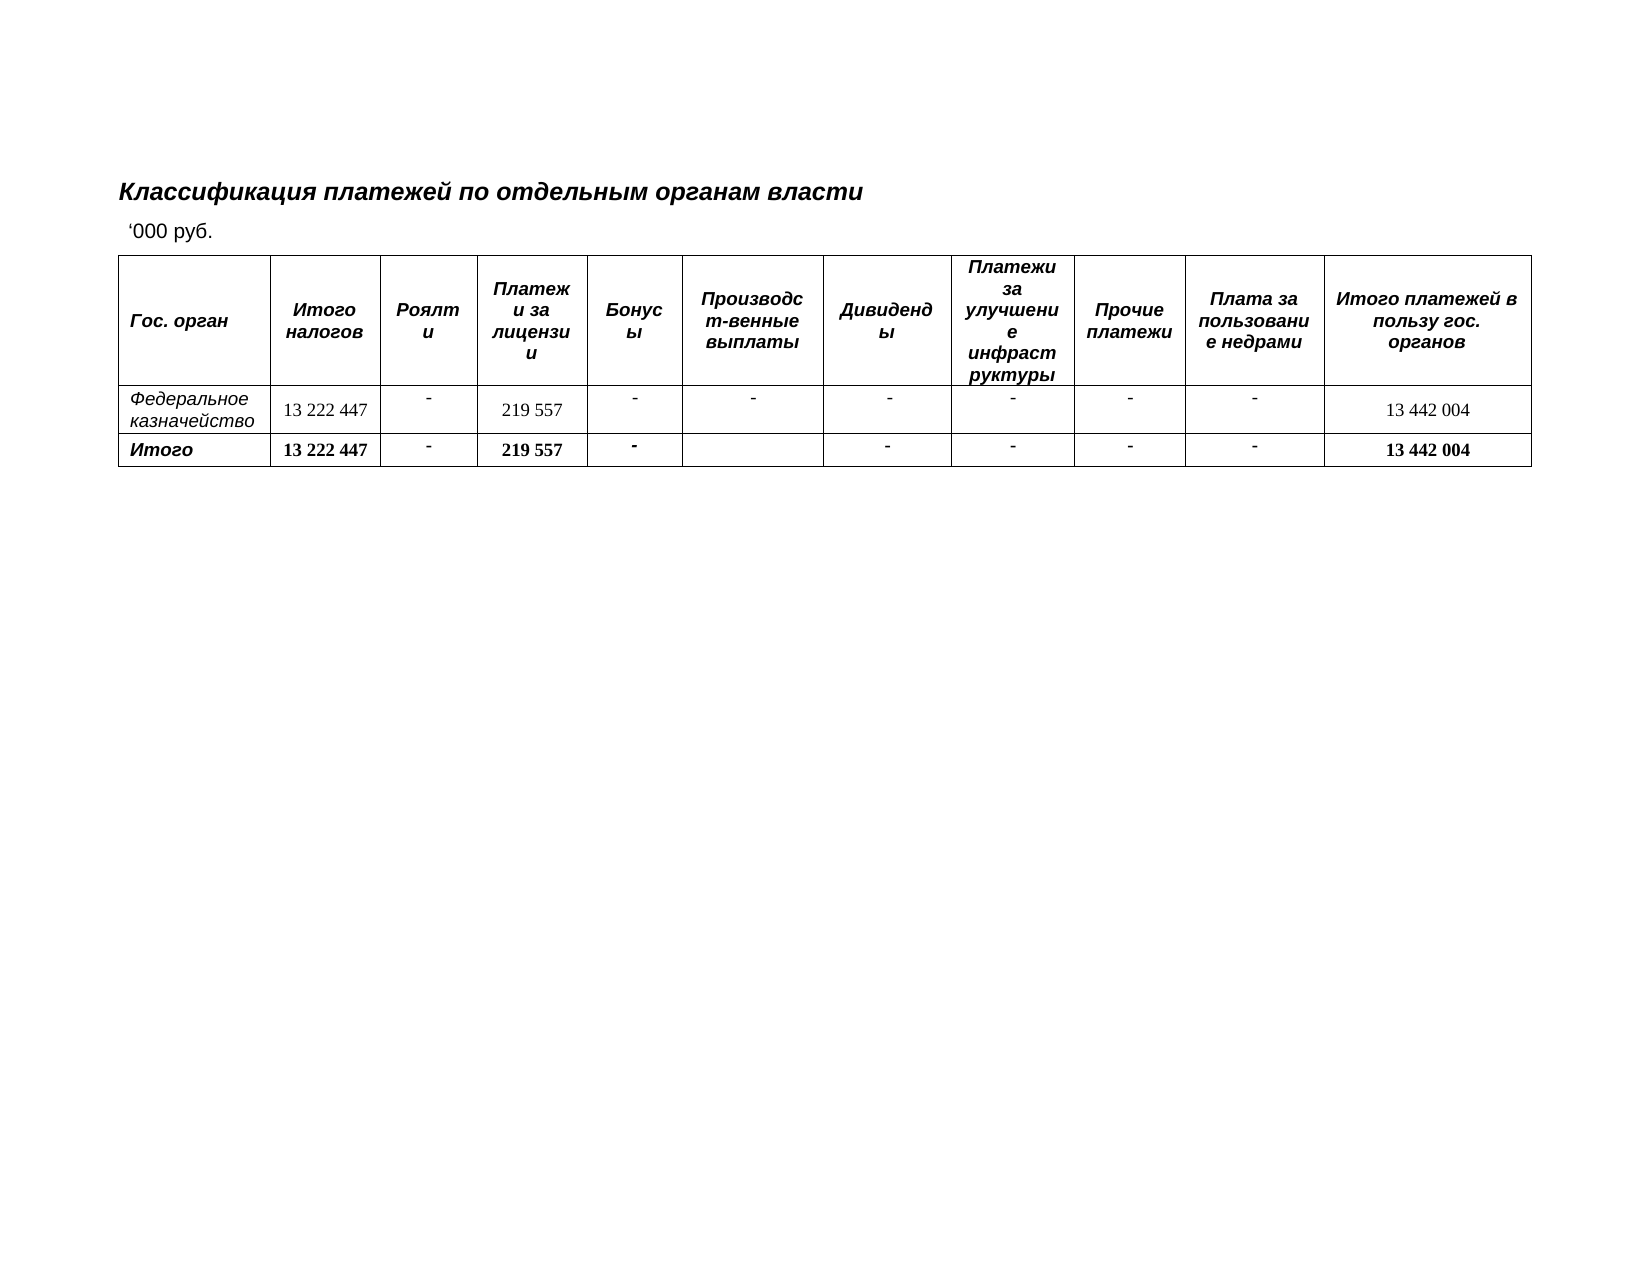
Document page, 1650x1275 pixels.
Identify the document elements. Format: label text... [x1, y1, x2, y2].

table_cell - [381, 434, 477, 466]
table_cell - [1075, 386, 1185, 433]
table_cell 13 222 447 [271, 434, 380, 466]
table_cell - [824, 434, 951, 466]
table_cell - [381, 386, 477, 433]
table_header Платежи за лицензии [478, 256, 587, 385]
table_cell Итого [119, 434, 270, 466]
table_cell - [952, 434, 1074, 466]
table_header Бонусы [588, 256, 682, 385]
table_header Производст-венные выплаты [683, 256, 823, 385]
table_cell Федеральное казначейство [119, 386, 270, 433]
table_cell 13 442 004 [1325, 434, 1531, 466]
table_cell - [588, 386, 682, 433]
table_header Плата за пользование недрами [1186, 256, 1324, 385]
table_header Платежи за улучшение инфраструктуры [952, 256, 1074, 385]
table_header Дивиденды [824, 256, 951, 385]
table_header Итого налогов [271, 256, 380, 385]
table_cell 219 557 [478, 386, 587, 433]
table_cell - [824, 386, 951, 433]
table_cell - [683, 386, 823, 433]
table_header Роялти [381, 256, 477, 385]
table_header Прочие платежи [1075, 256, 1185, 385]
table_cell [683, 434, 823, 466]
subtitle Классификация платежей по отдельным органам власти [119, 177, 1531, 206]
table_cell - [1075, 434, 1185, 466]
table_cell 219 557 [478, 434, 587, 466]
table_cell - [1186, 434, 1324, 466]
table_cell - [1186, 386, 1324, 433]
table_cell 13 222 447 [271, 386, 380, 433]
table_cell - [588, 434, 682, 466]
table_header Итого платежей в пользу гос. органов [1325, 256, 1531, 385]
table_header Гос. орган [119, 256, 270, 385]
table_cell 13 442 004 [1325, 386, 1531, 433]
table_cell - [952, 386, 1074, 433]
text ‘000 руб. [89, 218, 1531, 242]
